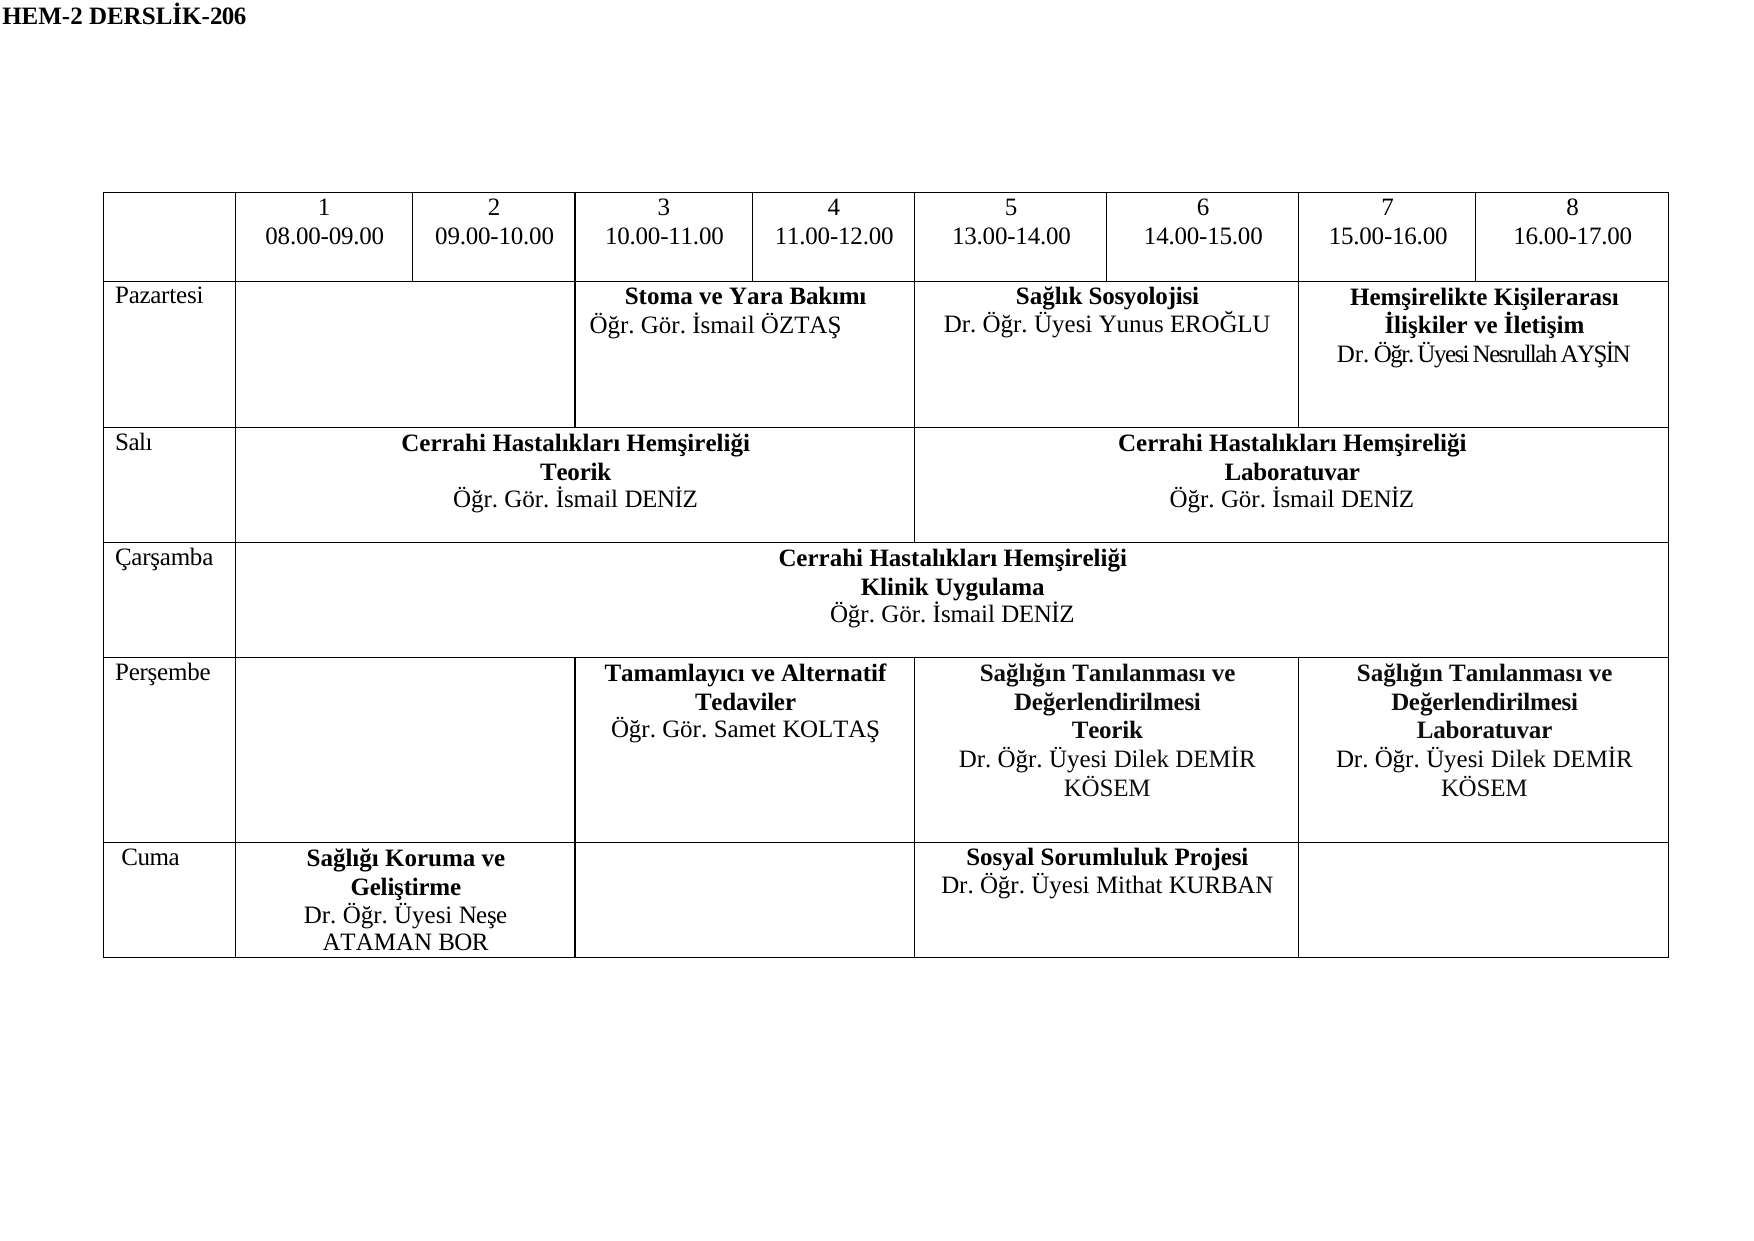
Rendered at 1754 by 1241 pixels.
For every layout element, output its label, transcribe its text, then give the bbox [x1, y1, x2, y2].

table_cell Cerrahi Hastalıkları Hemşireliği Klinik Uygulama Öğr. Gör. İsmail DENİZ [236, 543, 1668, 657]
table_cell [576, 843, 914, 957]
table_cell Stoma ve Yara Bakımı Öğr. Gör. İsmail ÖZTAŞ [576, 282, 914, 427]
table_header 6 14.00-15.00 [1107, 193, 1298, 281]
table_header 8 16.00-17.00 [1476, 193, 1668, 281]
table_cell Çarşamba [104, 543, 235, 657]
table_cell Sağlığın Tanılanması ve Değerlendirilmesi Teorik Dr. Öğr. Üyesi Dilek DEMİR KÖSEM [915, 658, 1298, 842]
table_header 1 08.00-09.00 [236, 193, 412, 281]
table_header 4 11.00-12.00 [753, 193, 914, 281]
table_cell Tamamlayıcı ve Alternatif Tedaviler Öğr. Gör. Samet KOLTAŞ [576, 658, 914, 842]
table_header 7 15.00-16.00 [1299, 193, 1475, 281]
table_header [104, 193, 235, 281]
table_cell [236, 658, 574, 842]
table_header 5 13.00-14.00 [915, 193, 1106, 281]
table_cell Sağlık Sosyolojisi Dr. Öğr. Üyesi Yunus EROĞLU [915, 282, 1298, 427]
table_cell Sağlığın Tanılanması ve Değerlendirilmesi Laboratuvar Dr. Öğr. Üyesi Dilek DEMİR KÖSEM [1299, 658, 1668, 842]
table_cell Pazartesi [104, 282, 235, 427]
table_cell Perşembe [104, 658, 235, 842]
table_cell Cerrahi Hastalıkları Hemşireliği Laboratuvar Öğr. Gör. İsmail DENİZ [915, 428, 1668, 542]
table_cell Sosyal Sorumluluk Projesi Dr. Öğr. Üyesi Mithat KURBAN [915, 843, 1298, 957]
table_cell Cuma [104, 843, 235, 957]
table_cell [236, 282, 574, 427]
table_cell Salı [104, 428, 235, 542]
table_header 2 09.00-10.00 [413, 193, 574, 281]
table_cell Cerrahi Hastalıkları Hemşireliği Teorik Öğr. Gör. İsmail DENİZ [236, 428, 914, 542]
table_cell Sağlığı Koruma ve Geliştirme Dr. Öğr. Üyesi Neşe ATAMAN BOR [236, 843, 574, 957]
table_cell Hemşirelikte Kişilerarası İlişkiler ve İletişim Dr. Öğr. Üyesi Nesrullah AYŞİN [1299, 282, 1668, 427]
table_cell [1299, 843, 1668, 957]
table_header 3 10.00-11.00 [576, 193, 752, 281]
